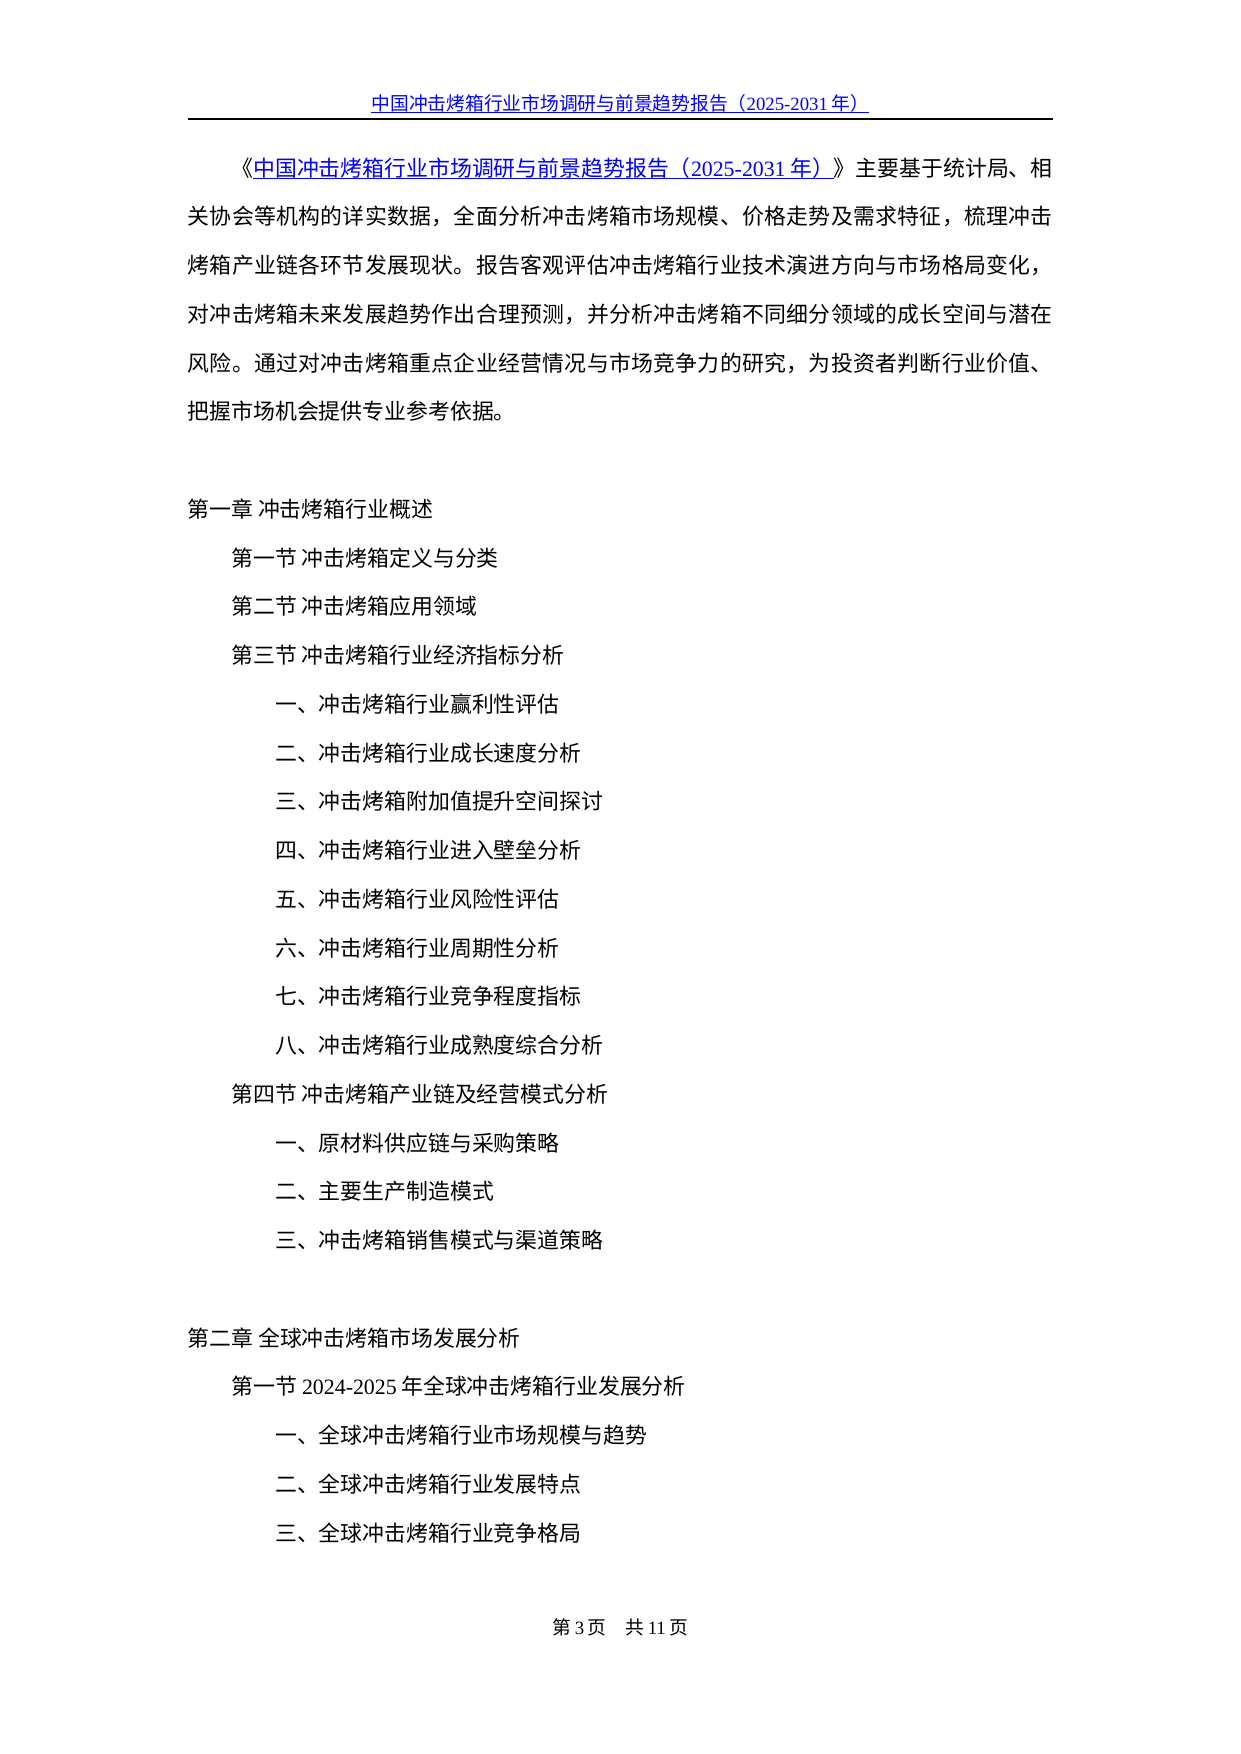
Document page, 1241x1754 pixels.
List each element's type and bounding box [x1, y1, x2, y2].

text [187, 150, 1053, 1548]
